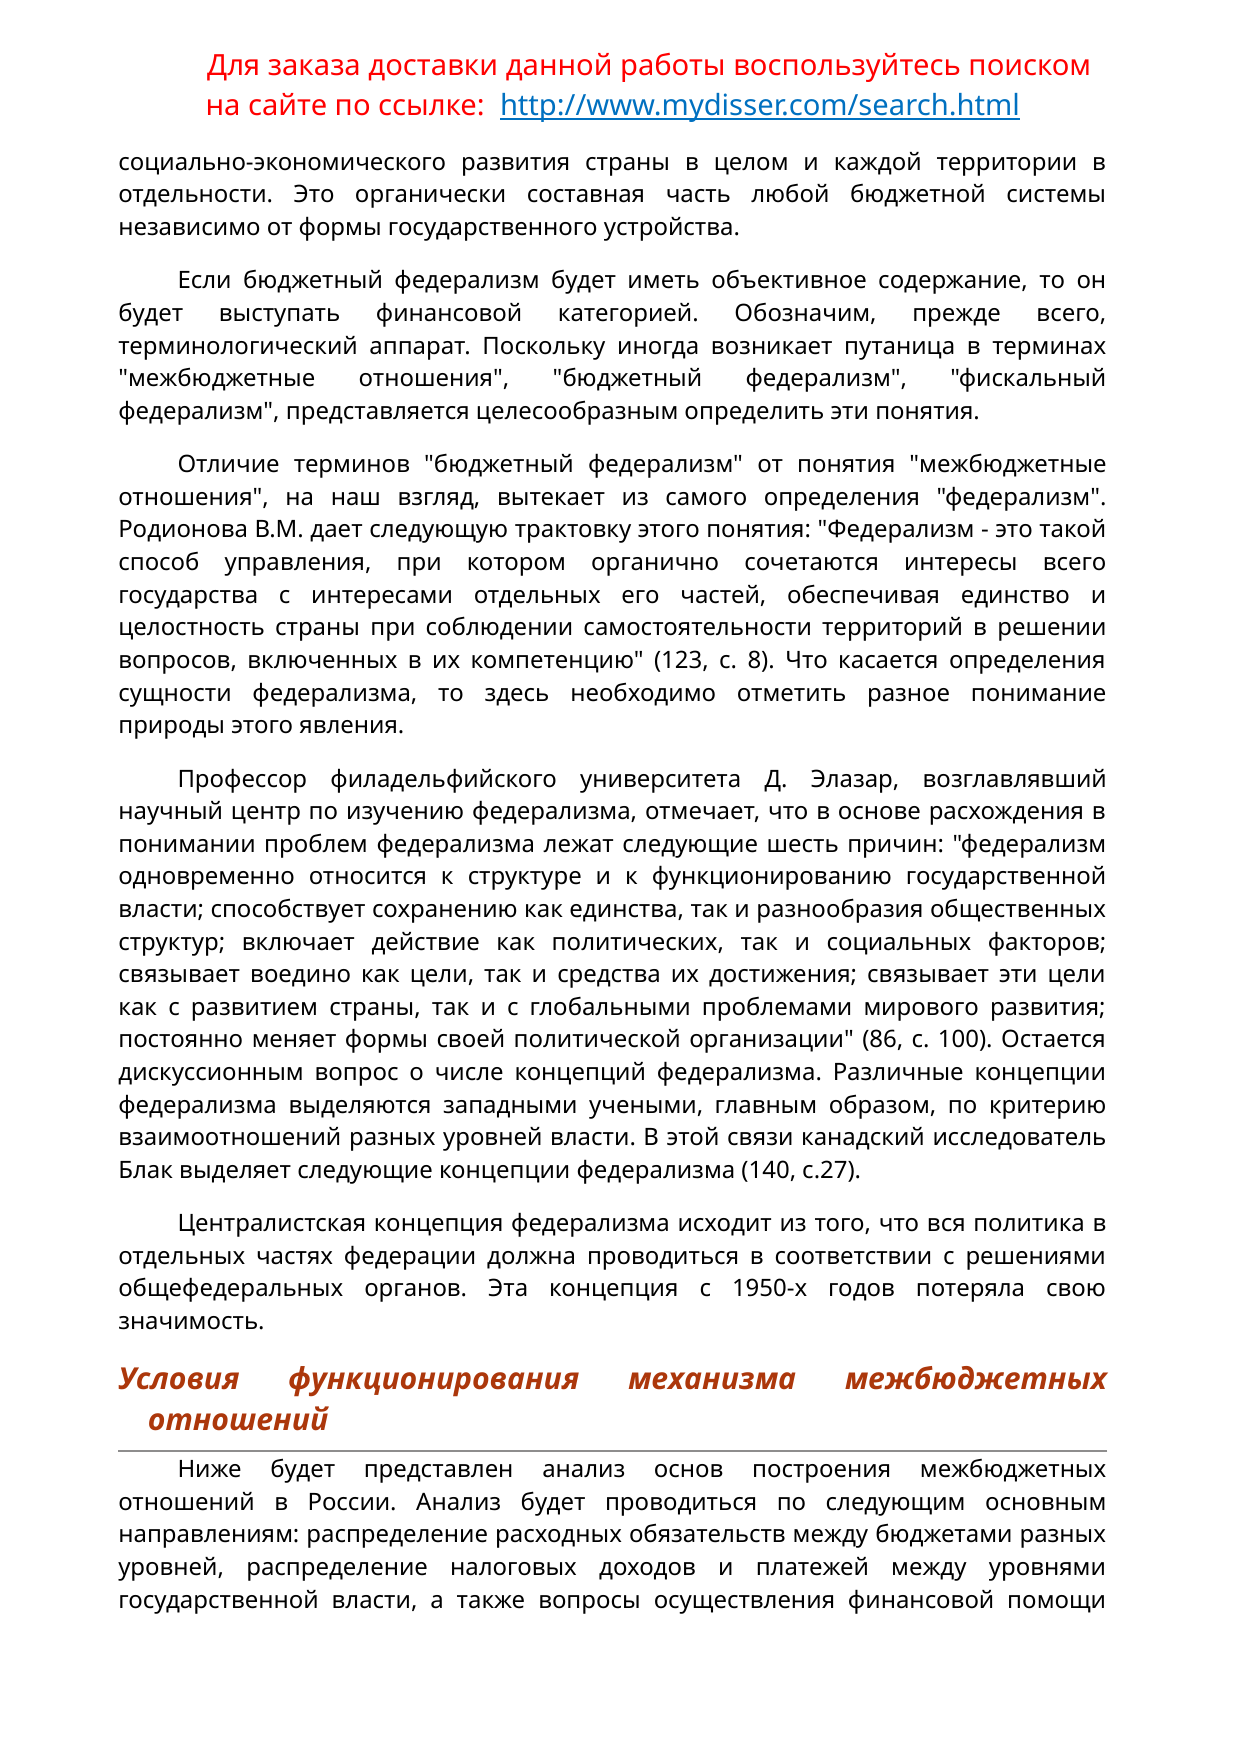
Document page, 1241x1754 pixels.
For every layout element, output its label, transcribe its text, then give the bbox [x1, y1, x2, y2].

subtitle Условия функционирования механизма межбюджетных отношений [118, 1357, 1107, 1450]
